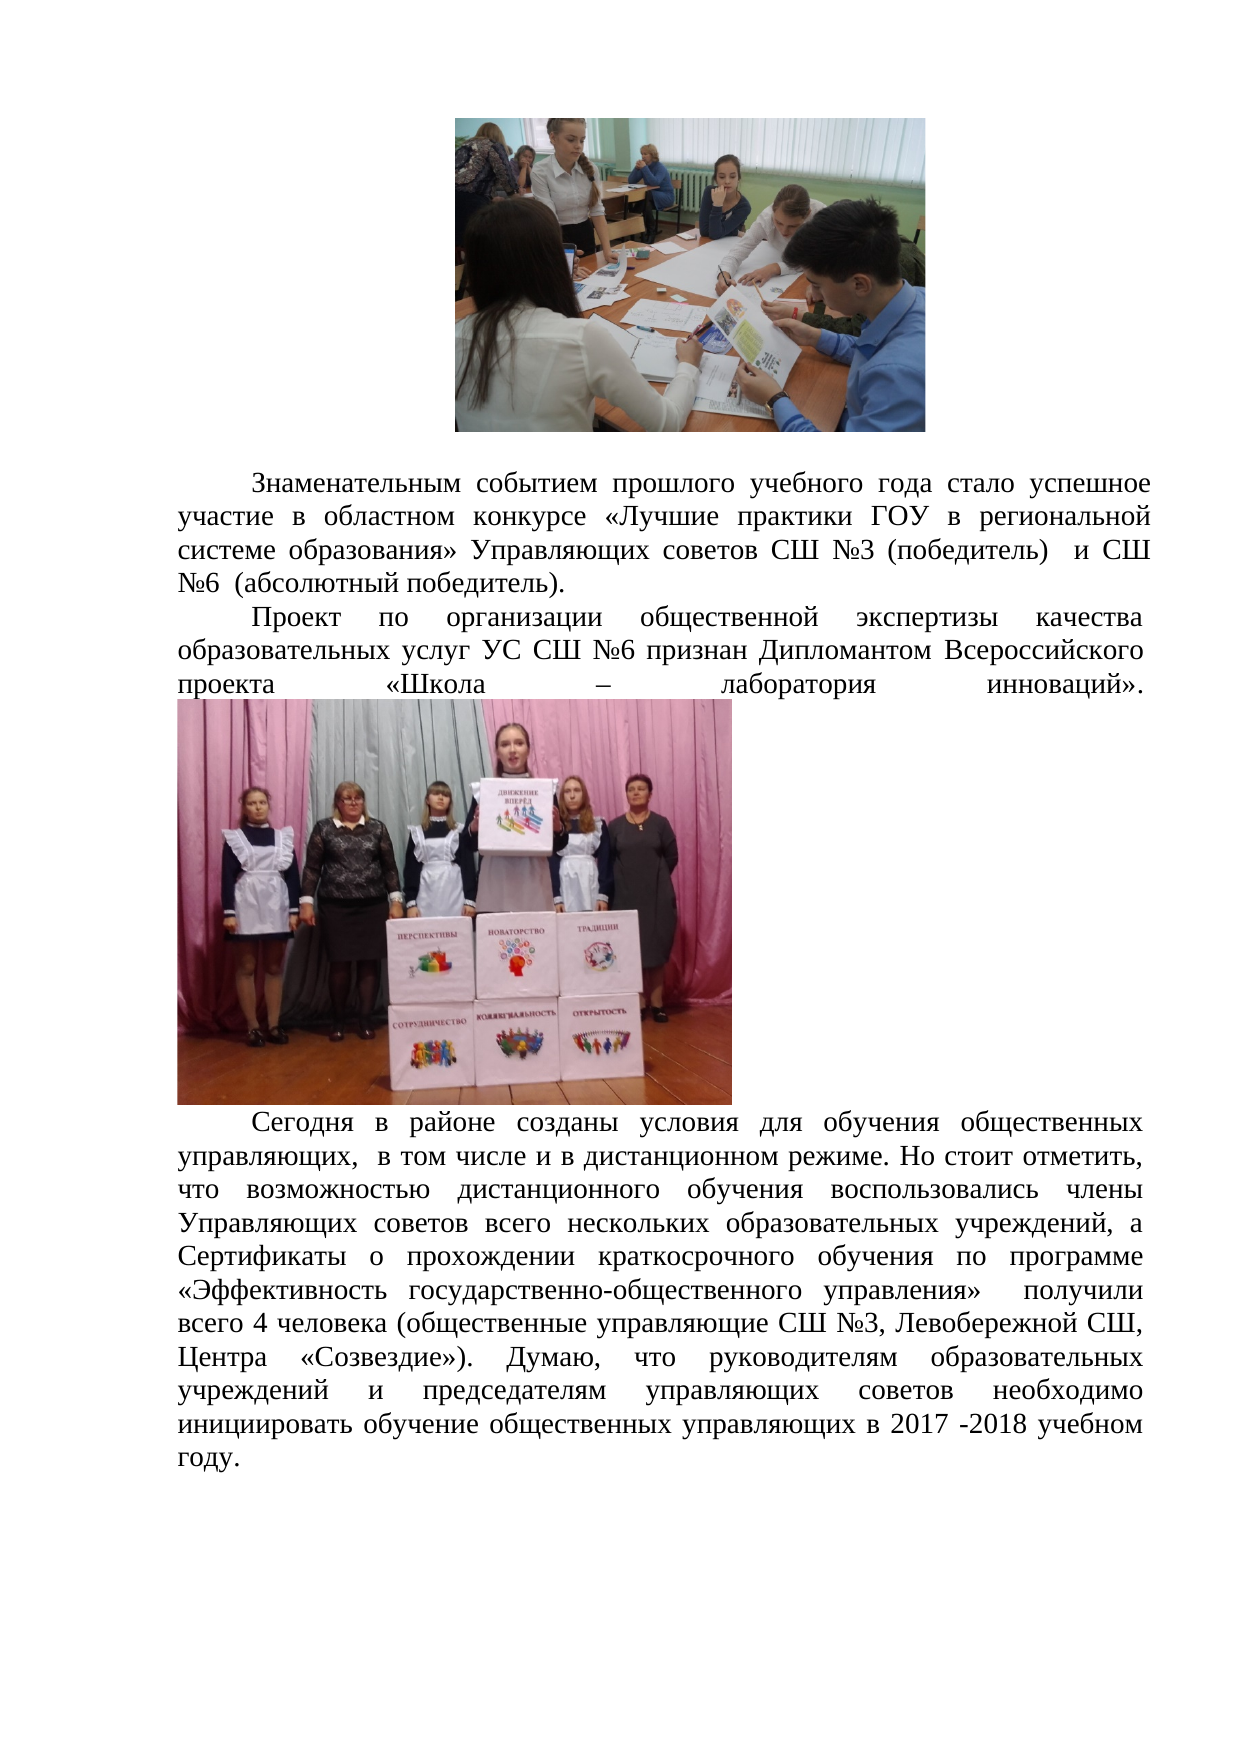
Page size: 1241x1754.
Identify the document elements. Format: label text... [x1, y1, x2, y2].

picture [455, 118, 926, 432]
text Знаменательным событием прошлого учебного года стало успешное участие в областном конкурсе «Лучшие практики ГОУ в региональной системе образования» Управляющих советов СШ №3 (победитель) и СШ №6 (абсолютный победитель). [177, 465, 1152, 599]
picture [177, 699, 732, 1105]
text Сегодня в районе созданы условия для обучения общественных управляющих, в том числе и в дистанционном режиме. Но стоит отметить, что возможностью дистанционного обучения воспользовались члены Управляющих советов всего нескольких образовательных учреждений, а Сертификаты о прохождении краткосрочного обучения по программе «Эффективность государственно-общественного управления» получили всего 4 человека (общественные управляющие СШ №3, Левобережной СШ, Центра «Созвездие»). Думаю, что руководителям образовательных учреждений и председателям управляющих советов необходимо инициировать обучение общественных управляющих в 2017 -2018 учебном году. [177, 1104, 1144, 1473]
